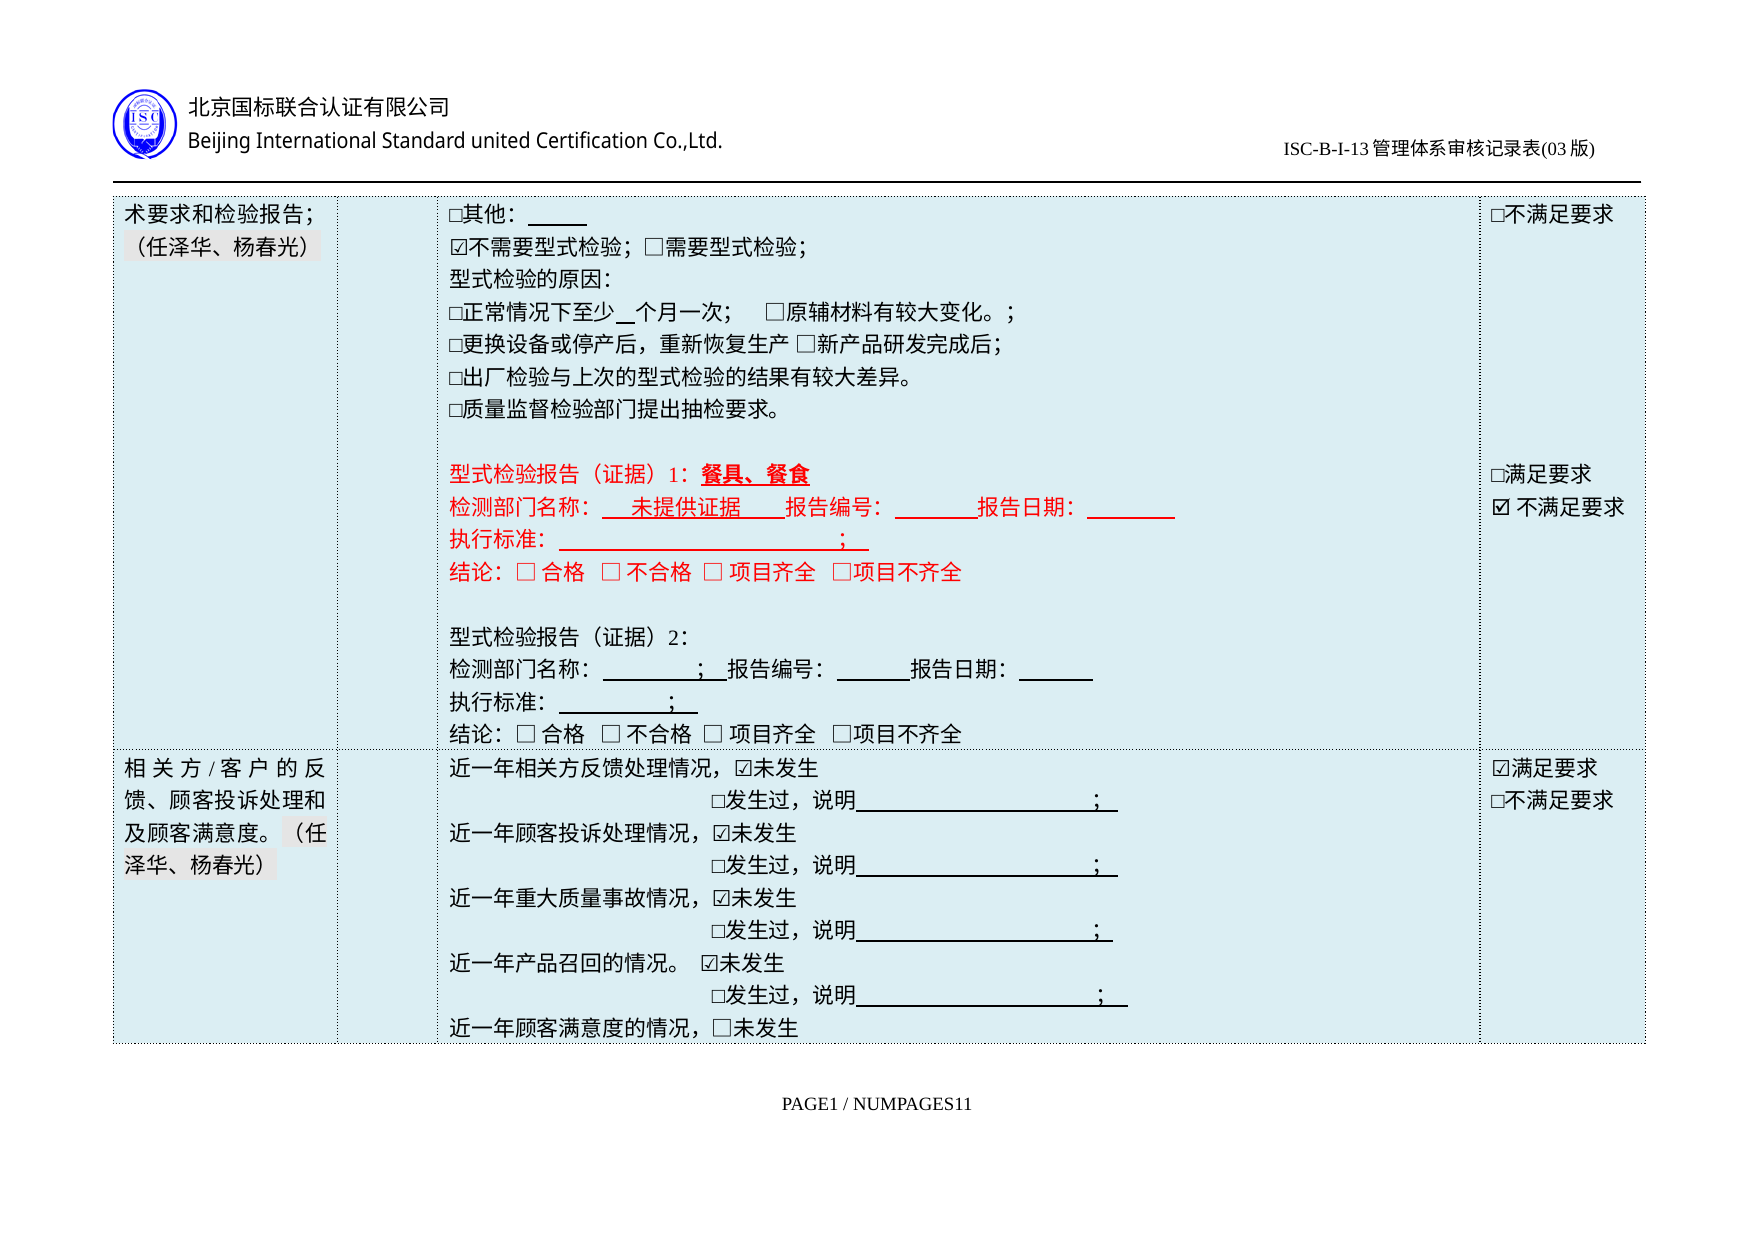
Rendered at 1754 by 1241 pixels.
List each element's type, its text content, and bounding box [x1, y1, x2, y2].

table_cell [338, 196, 438, 749]
table_cell 近一年相关方反馈处理情况，☑未发生 □发生过，说明 ； 近一年顾客投诉处理情况，☑未发生 □发生过，说明 ； 近一年重大质量事故情况，☑未发生 □发生过，说明 ； 近一年产品召回的情况。 ☑未发生 □发生过，说明 ； 近一年顾客满意度的情况，□未发生 □发生过，说明 ； [438, 749, 1480, 1043]
picture [112, 89, 180, 158]
table_cell ☑满足要求 □不满足要求 □满足要求 不满足要求 [1480, 196, 1645, 749]
table_cell 产品执行的标准或技术要求和检验报告；（任泽华、杨春光） [113, 196, 338, 749]
table_cell 相关方/客户的反馈、顾客投诉处理和及顾客满意度。（任泽华、杨春光） [113, 749, 338, 1043]
table_cell [338, 749, 438, 1043]
table_cell ☑满足要求 □不满足要求 [1480, 749, 1645, 1043]
